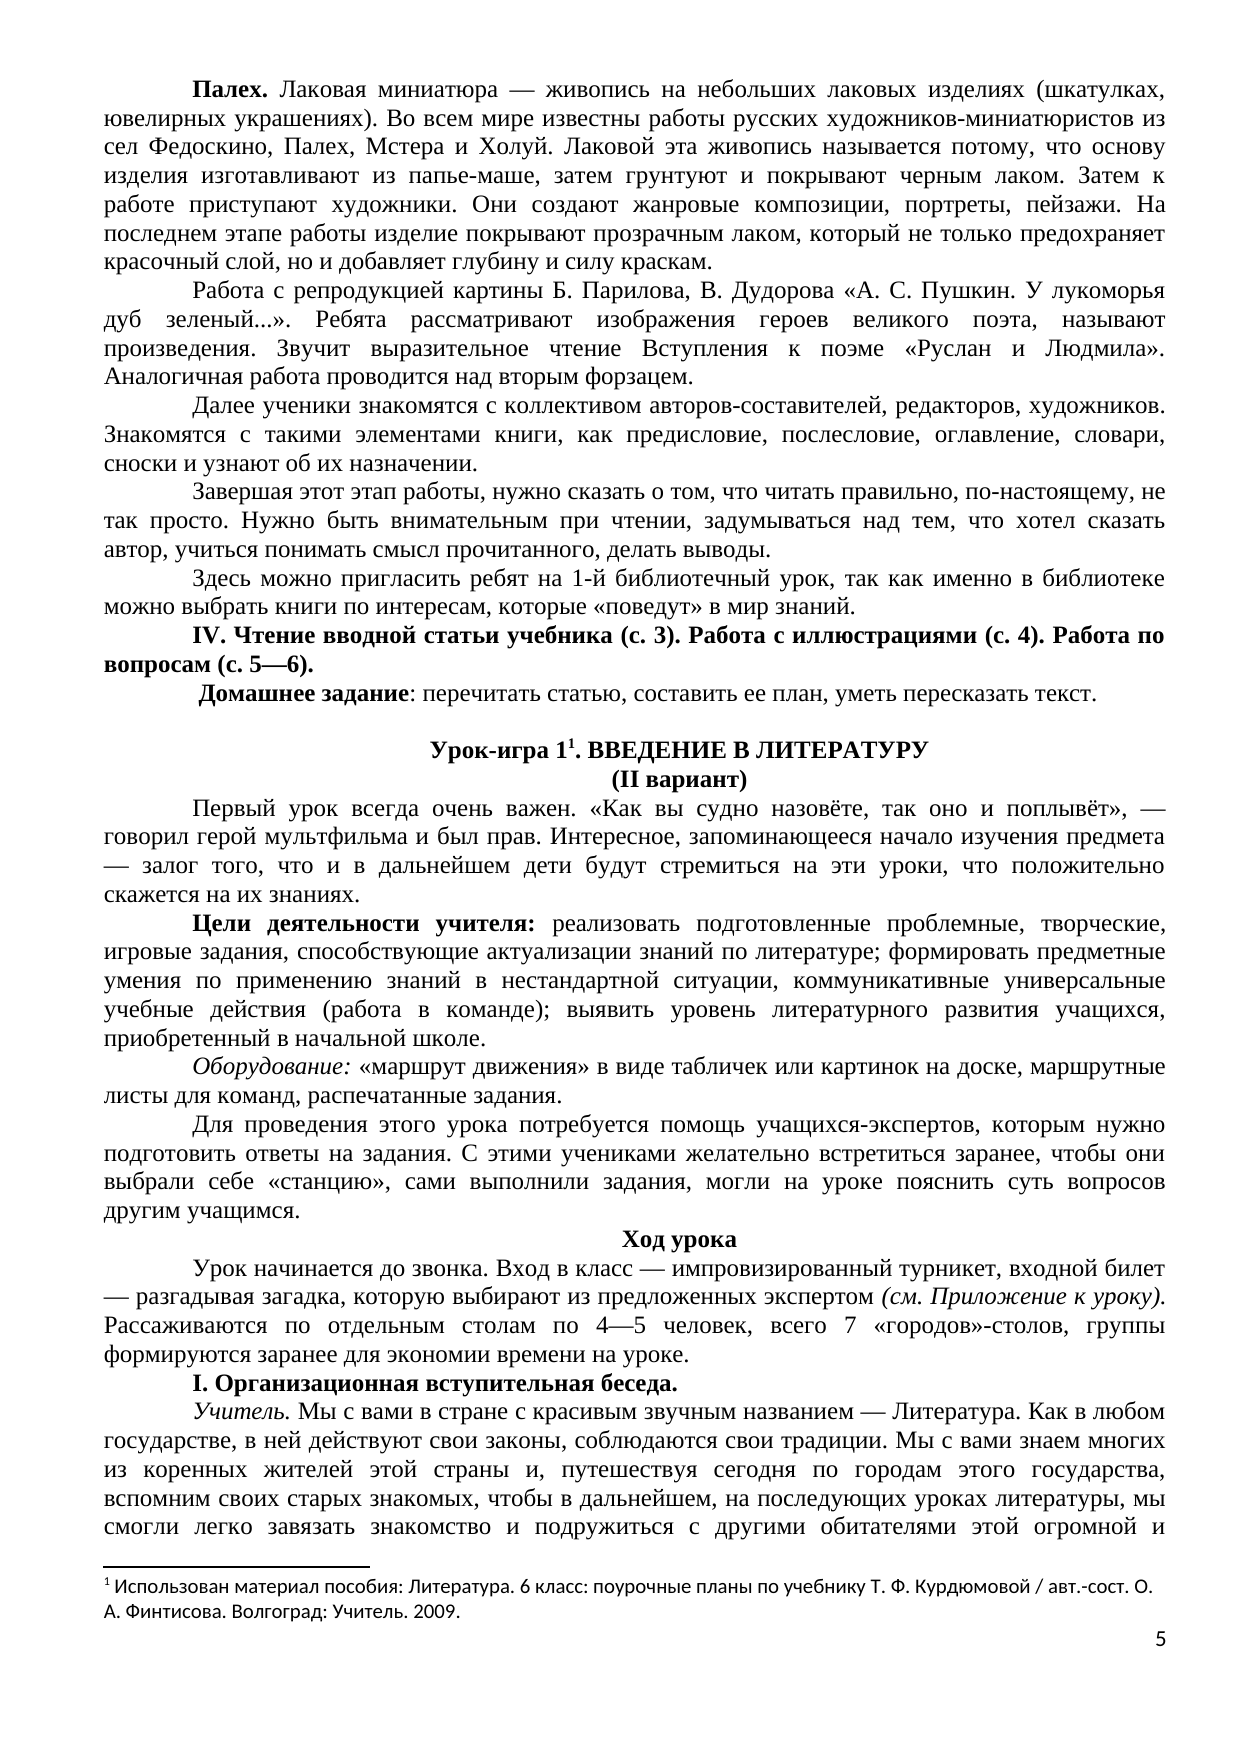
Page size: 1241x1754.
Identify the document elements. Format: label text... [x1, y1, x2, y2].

text Завершая этот этап работы, нужно сказать о том, что читать правильно, по-настоящему, не так просто. Нужно быть внимательным при чтении, задумываться над тем, что хотел сказать автор, учиться понимать смысл прочитанного, делать выводы. [103, 476, 1167, 563]
text Ход урока [103, 1224, 1167, 1253]
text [103, 1396, 1167, 1540]
text I. Организационная вступительная беседа. [103, 1368, 1167, 1396]
text Далее ученики знакомятся с коллективом авторов-составителей, редакторов, художников. Знакомятся с такими элементами книги, как предисловие, послесловие, оглавление, словари, сноски и узнают об их назначении. [103, 390, 1167, 476]
text Домашнее задание: перечитать статью, составить ее план, уметь пересказать текст. [103, 678, 1167, 706]
text Оборудование: «маршрут движения» в виде табличек или картинок на доске, маршрутные листы для команд, распечатанные задания. [103, 1051, 1167, 1109]
text Для проведения этого урока потребуется помощь учащихся-экспертов, которым нужно подготовить ответы на задания. С этими учениками желательно встретиться заранее, чтобы они выбрали себе «станцию», сами выполнили задания, могли на уроке пояснить суть вопросов другим учащимся. [103, 1109, 1167, 1224]
text Первый урок всегда очень важен. «Как вы судно назовёте, так оно и поплывёт», — говорил герой мультфильма и был прав. Интересное, запоминающееся начало изучения предмета — залог того, что и в дальнейшем дети будут стремиться на эти уроки, что положительно скажется на их знаниях. [103, 793, 1167, 908]
text IV. Чтение вводной статьи учебника (с. 3). Работа с иллюстрациями (с. 4). Работа по вопросам (с. 5—6). [103, 620, 1167, 678]
text (II вариант) [103, 764, 1167, 793]
text Урок-игра 1. ВВЕДЕНИЕ В ЛИТЕРАТУРУ [103, 735, 1167, 764]
text Цели деятельности учителя: реализовать подготовленные проблемные, творческие, игровые задания, способствующие актуализации знаний по литературе; формировать предметные умения по применению знаний в нестандартной ситуации, коммуникативные универсальные учебные действия (работа в команде); выявить уровень литературного развития учащихся, приобретенный в начальной школе. [103, 908, 1167, 1051]
text Здесь можно пригласить ребят на 1-й библиотечный урок, так как именно в библиотеке можно выбрать книги по интересам, которые «поведут» в мир знаний. [103, 563, 1167, 620]
text Работа с репродукцией картины Б. Парилова, В. Дудорова «А. С. Пушкин. У лукоморья дуб зеленый...». Ребята рассматривают изображения героев великого поэта, называют произведения. Звучит выразительное чтение Вступления к поэме «Руслан и Людмила». Аналогичная работа проводится над вторым форзацем. [103, 275, 1167, 390]
text Палех. Лаковая миниатюра — живопись на небольших лаковых изделиях (шкатулках, ювелирных украшениях). Во всем мире известны работы русских художников-миниатюристов из сел Федоскино, Палех, Мстера и Холуй. Лаковой эта живопись называется потому, что основу изделия изготавливают из папье-маше, затем грунтуют и покрывают черным лаком. Затем к работе приступают художники. Они создают жанровые композиции, портреты, пейзажи. На последнем этапе работы изделие покрывают прозрачным лаком, который не только предохраняет красочный слой, но и добавляет глубину и силу краскам. [103, 74, 1167, 275]
text Урок начинается до звонка. Вход в класс — импровизированный турникет, входной билет — разгадывая загадка, которую выбирают из предложенных экспертом (см. Приложение к уроку). Рассаживаются по отдельным столам по 4—5 человек, всего 7 «городов»-столов, группы формируются заранее для экономии времени на уроке. [103, 1253, 1167, 1368]
